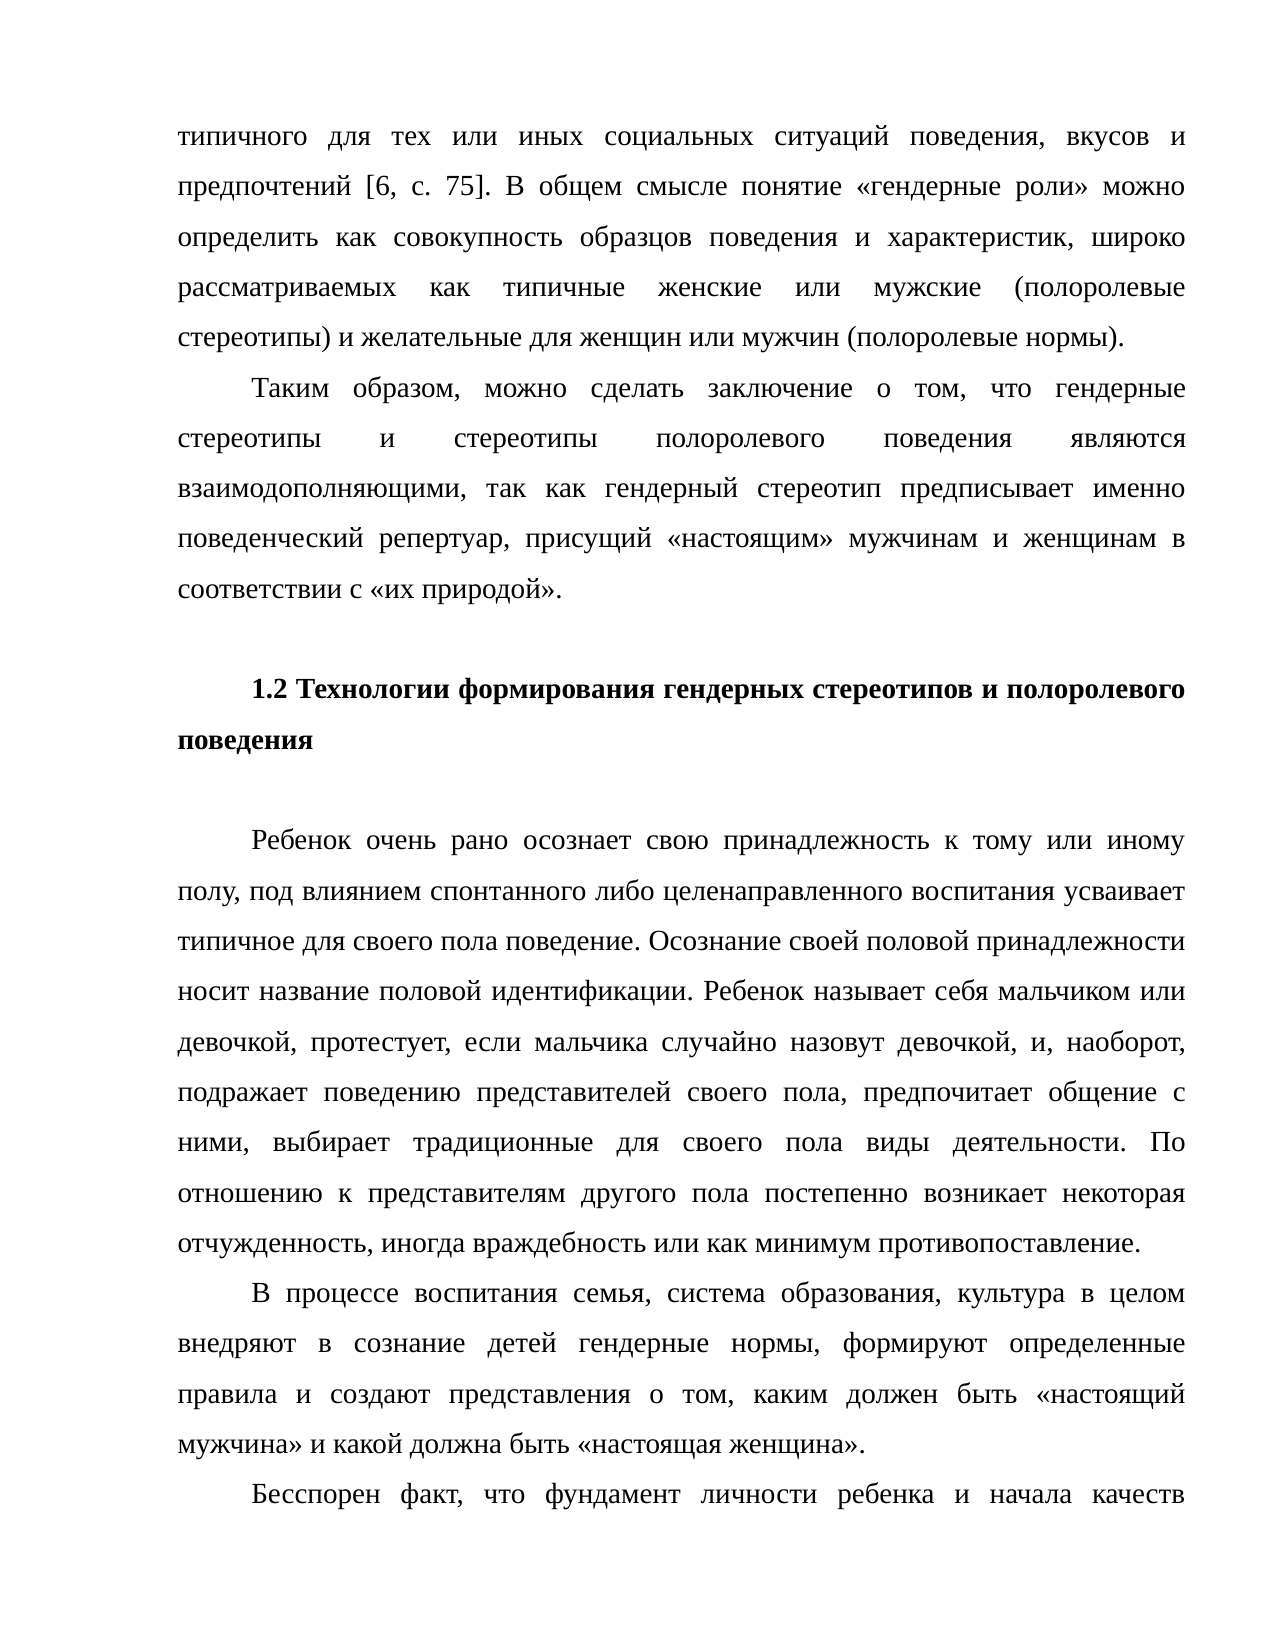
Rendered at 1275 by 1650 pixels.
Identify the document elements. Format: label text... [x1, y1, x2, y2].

text В процессе воспитания семья, система образования, культура в целом внедряют в сознание детей гендерные нормы, формируют определенные правила и создают представления о том, каким должен быть «настоящий мужчина» и какой должна быть «настоящая женщина». [177, 1275, 1186, 1460]
text Ребенок очень рано осознает свою принадлежность к тому или иному полу, под влиянием спонтанного либо целенаправленного воспитания усваивает типичное для своего пола поведение. Осознание своей половой принадлежности носит название половой идентификации. Ребенок называет себя мальчиком или девочкой, протестует, если мальчика случайно назовут девочкой, и, наоборот, подражает поведению представителей своего пола, предпочитает общение с ними, выбирает традиционные для своего пола виды деятельности. По отношению к представителям другого пола постепенно возникает некоторая отчужденность, иногда враждебность или как минимум противопоставление. [177, 822, 1186, 1258]
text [177, 118, 1186, 353]
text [177, 1477, 1186, 1510]
text Таким образом, можно сделать заключение о том, что гендерные стереотипы и стереотипы полоролевого поведения являются взаимодополняющими, так как гендерный стереотип предписывает именно поведенческий репертуар, присущий «настоящим» мужчинам и женщинам в соответствии с «их природой». [177, 370, 1186, 604]
text 1.2 Технологии формирования гендерных стереотипов и полоролевого поведения [177, 672, 1186, 755]
